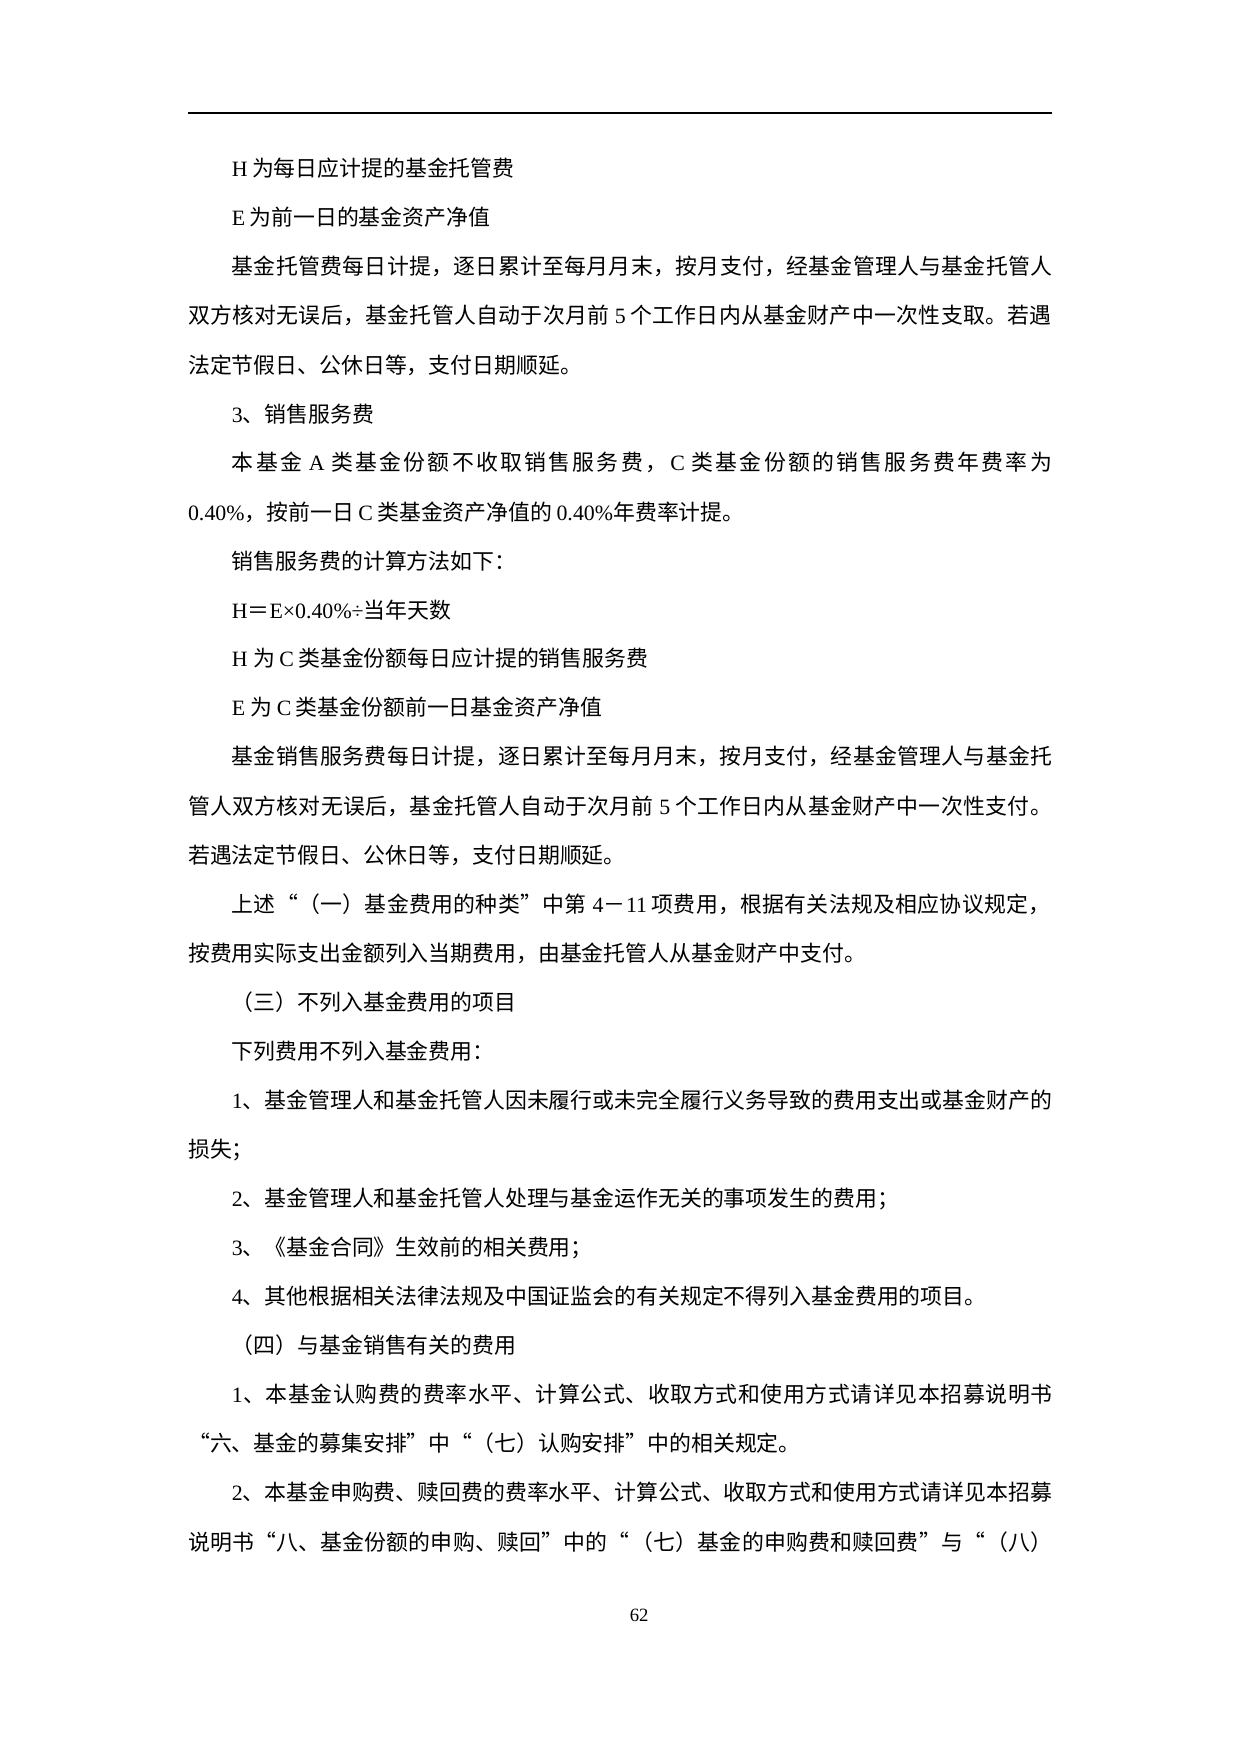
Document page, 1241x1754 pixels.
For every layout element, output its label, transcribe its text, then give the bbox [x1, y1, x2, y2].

text 本基金A类基金份额不收取销售服务费，C类基金份额的销售服务费年费率为0.40%，按前一日C类基金资产净值的0.40%年费率计提。 [188, 445, 1052, 527]
text H 为C类基金份额每日应计提的销售服务费 [188, 641, 1052, 674]
text 基金销售服务费每日计提，逐日累计至每月月末，按月支付，经基金管理人与基金托管人双方核对无误后，基金托管人自动于次月前5个工作日内从基金财产中一次性支付。若遇法定节假日、公休日等，支付日期顺延。 [188, 738, 1052, 871]
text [188, 1474, 1052, 1557]
text 下列费用不列入基金费用： [188, 1033, 1052, 1067]
text 上述“（一）基金费用的种类”中第4－11项费用，根据有关法规及相应协议规定，按费用实际支出金额列入当期费用，由基金托管人从基金财产中支付。 [188, 886, 1052, 969]
text 2、基金管理人和基金托管人处理与基金运作无关的事项发生的费用； [188, 1181, 1052, 1214]
text 4、其他根据相关法律法规及中国证监会的有关规定不得列入基金费用的项目。 [188, 1278, 1052, 1311]
text 销售服务费的计算方法如下： [188, 543, 1052, 576]
text H为每日应计提的基金托管费 [188, 150, 1052, 183]
text 1、本基金认购费的费率水平、计算公式、收取方式和使用方式请详见本招募说明书“六、基金的募集安排”中“（七）认购安排”中的相关规定。 [188, 1376, 1052, 1459]
text E为前一日的基金资产净值 [188, 199, 1052, 232]
text （四）与基金销售有关的费用 [188, 1327, 1052, 1360]
text 3、《基金合同》生效前的相关费用； [188, 1229, 1052, 1263]
text H＝E×0.40%÷当年天数 [188, 592, 1052, 625]
text 1、基金管理人和基金托管人因未履行或未完全履行义务导致的费用支出或基金财产的损失； [188, 1082, 1052, 1165]
text E 为C类基金份额前一日基金资产净值 [188, 690, 1052, 723]
text （三）不列入基金费用的项目 [188, 985, 1052, 1018]
text 基金托管费每日计提，逐日累计至每月月末，按月支付，经基金管理人与基金托管人双方核对无误后，基金托管人自动于次月前5个工作日内从基金财产中一次性支取。若遇法定节假日、公休日等，支付日期顺延。 [188, 248, 1052, 380]
text 3、销售服务费 [188, 396, 1052, 429]
